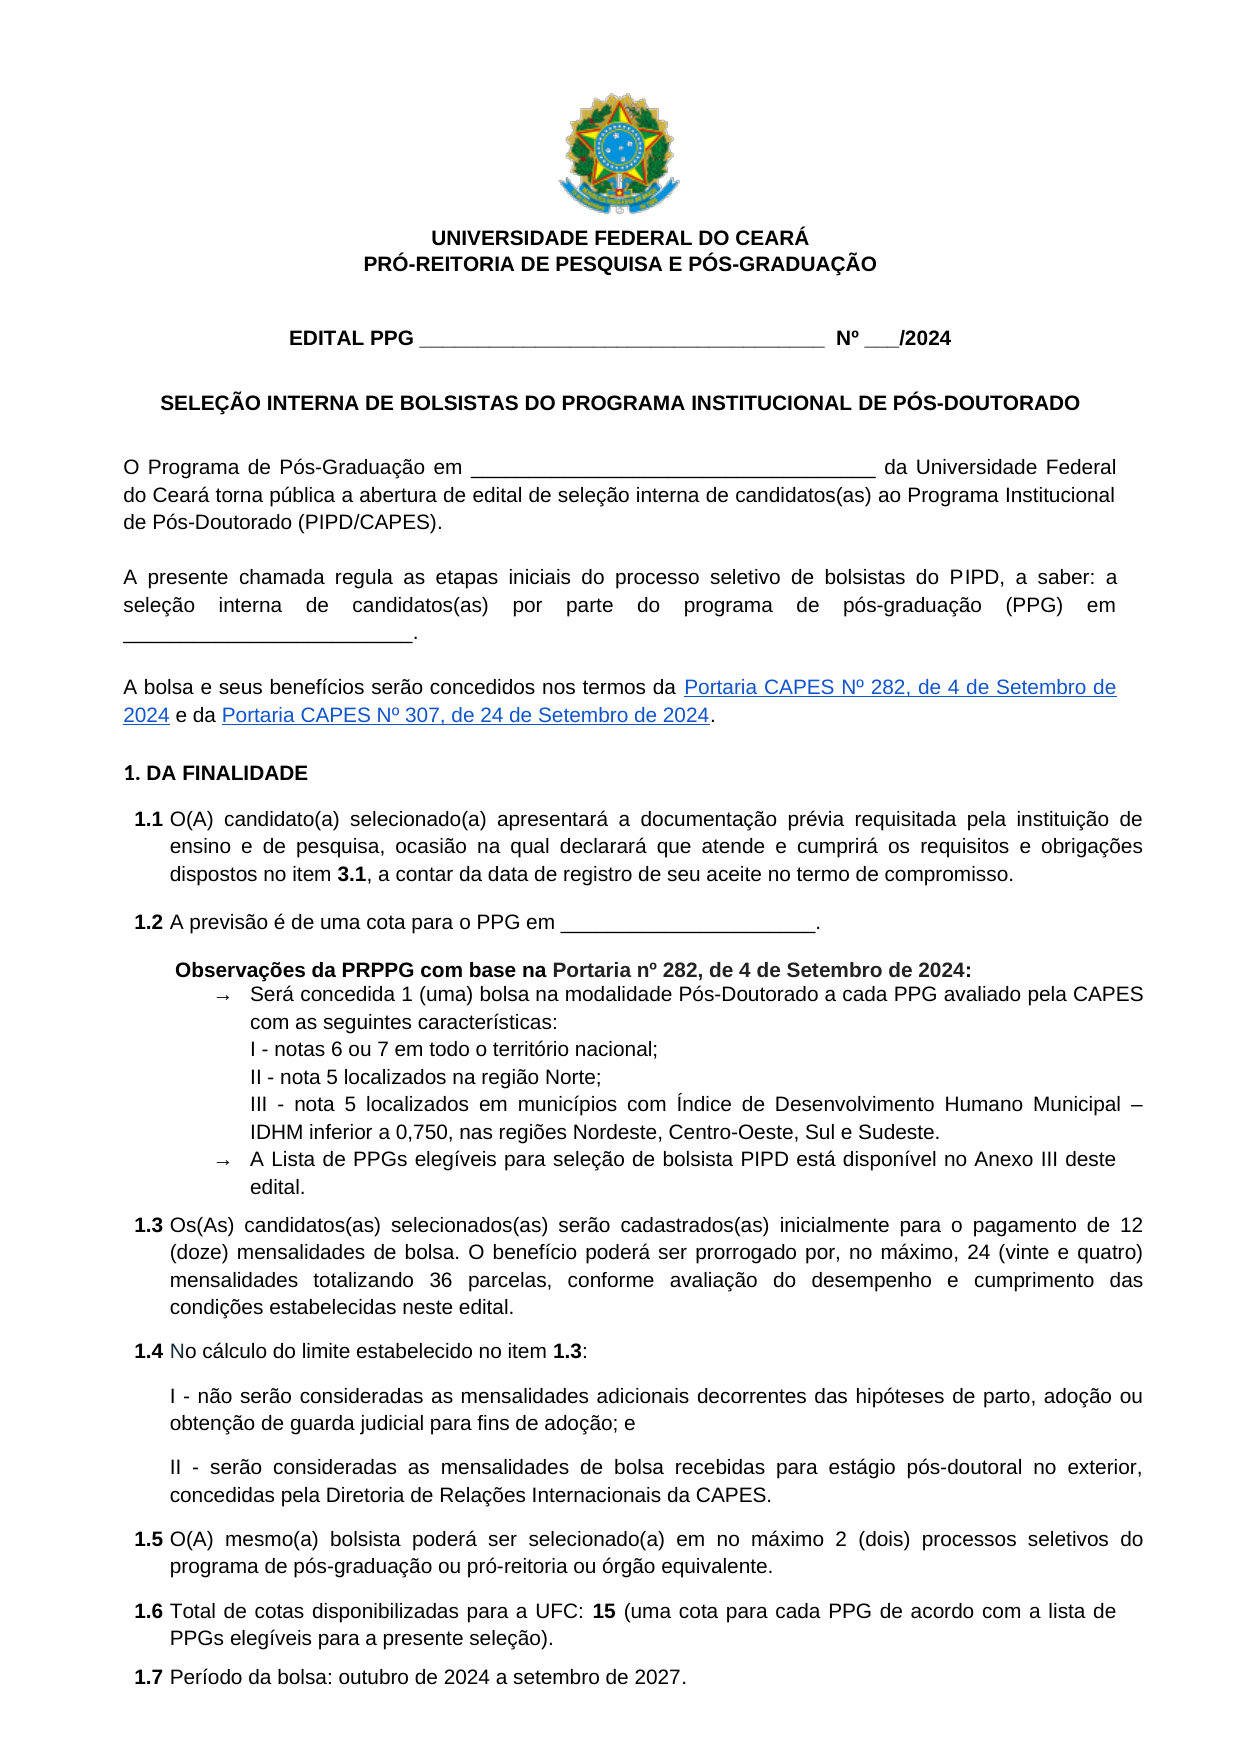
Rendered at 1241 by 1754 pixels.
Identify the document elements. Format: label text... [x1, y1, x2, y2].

text II - serão consideradas as mensalidades de bolsa recebidas para estágio pós-doutoral no exterior, concedidas pela Diretoria de Relações Internacionais da CAPES. [169, 1455, 1144, 1507]
text I - notas 6 ou 7 em todo o território nacional; [250, 1037, 1144, 1061]
list A Lista de PPGs elegíveis para seleção de bolsista PIPD está disponível no Anexo III deste edital. [212, 1147, 1118, 1199]
list A previsão é de uma cota para o PPG em ______________________. [134, 910, 1117, 934]
text I - não serão consideradas as mensalidades adicionais decorrentes das hipóteses de parto, adoção ou obtenção de guarda judicial para fins de adoção; e [169, 1383, 1144, 1435]
text A bolsa e seus benefícios serão concedidos nos termos da Portaria CAPES Nº 282, de 4 de Setembro de 2024 e da Portaria CAPES Nº 307, de 24 de Setembro de 2024. [123, 675, 1117, 727]
list O(A) mesmo(a) bolsista poderá ser selecionado(a) em no máximo 2 (dois) processos seletivos do programa de pós-graduação ou pró-reitoria ou órgão equivalente. [134, 1527, 1144, 1578]
list Período da bolsa: outubro de 2024 a setembro de 2027. [134, 1665, 1144, 1689]
list Será concedida 1 (uma) bolsa na modalidade Pós-Doutorado a cada PPG avaliado pela CAPES com as seguintes características: [212, 982, 1144, 1034]
picture [556, 91, 684, 217]
text UNIVERSIDADE FEDERAL DO CEARÁ [100, 225, 1140, 249]
text III - nota 5 localizados em municípios com Índice de Desenvolvimento Humano Municipal – IDHM inferior a 0,750, nas regiões Nordeste, Centro-Oeste, Sul e Sudeste. [250, 1092, 1144, 1144]
list Total de cotas disponibilizadas para a UFC: 15 (uma cota para cada PPG de acordo com a lista de PPGs elegíveis para a presente seleção). [134, 1598, 1117, 1650]
list DA FINALIDADE [123, 758, 1144, 786]
text Observações da PRPPG com base na Portaria nº 282, de 4 de Setembro de 2024: [175, 958, 1144, 982]
list No cálculo do limite estabelecido no item 1.3: [134, 1339, 1144, 1363]
list Os(As) candidatos(as) selecionados(as) serão cadastrados(as) inicialmente para o pagamento de 12 (doze) mensalidades de bolsa. O benefício poderá ser prorrogado por, no máximo, 24 (vinte e quatro) mensalidades totalizando 36 parcelas, conforme avaliação do desempenho e cumprimento das condições estabelecidas neste edital. [134, 1213, 1144, 1319]
text EDITAL PPG ___________________________________ Nº ___/2024 [100, 326, 1141, 350]
text II - nota 5 localizados na região Norte; [250, 1065, 1144, 1089]
text O Programa de Pós-Graduação em ___________________________________ da Universidade Federal do Ceará torna pública a abertura de edital de seleção interna de candidatos(as) ao Programa Institucional de Pós-Doutorado (PIPD/CAPES). [123, 455, 1117, 534]
list O(A) candidato(a) selecionado(a) apresentará a documentação prévia requisitada pela instituição de ensino e de pesquisa, ocasião na qual declarará que atende e cumprirá os requisitos e obrigações dispostos no item 3.1, a contar da data de registro de seu aceite no termo de compromisso. [134, 807, 1144, 886]
text PRÓ-REITORIA DE PESQUISA E PÓS-GRADUAÇÃO [100, 252, 1141, 276]
text A presente chamada regula as etapas iniciais do processo seletivo de bolsistas do PIPD, a saber: a seleção interna de candidatos(as) por parte do programa de pós-graduação (PPG) em _________________________. [123, 565, 1117, 644]
text SELEÇÃO INTERNA DE BOLSISTAS DO PROGRAMA INSTITUCIONAL DE PÓS-DOUTORADO [100, 391, 1140, 414]
